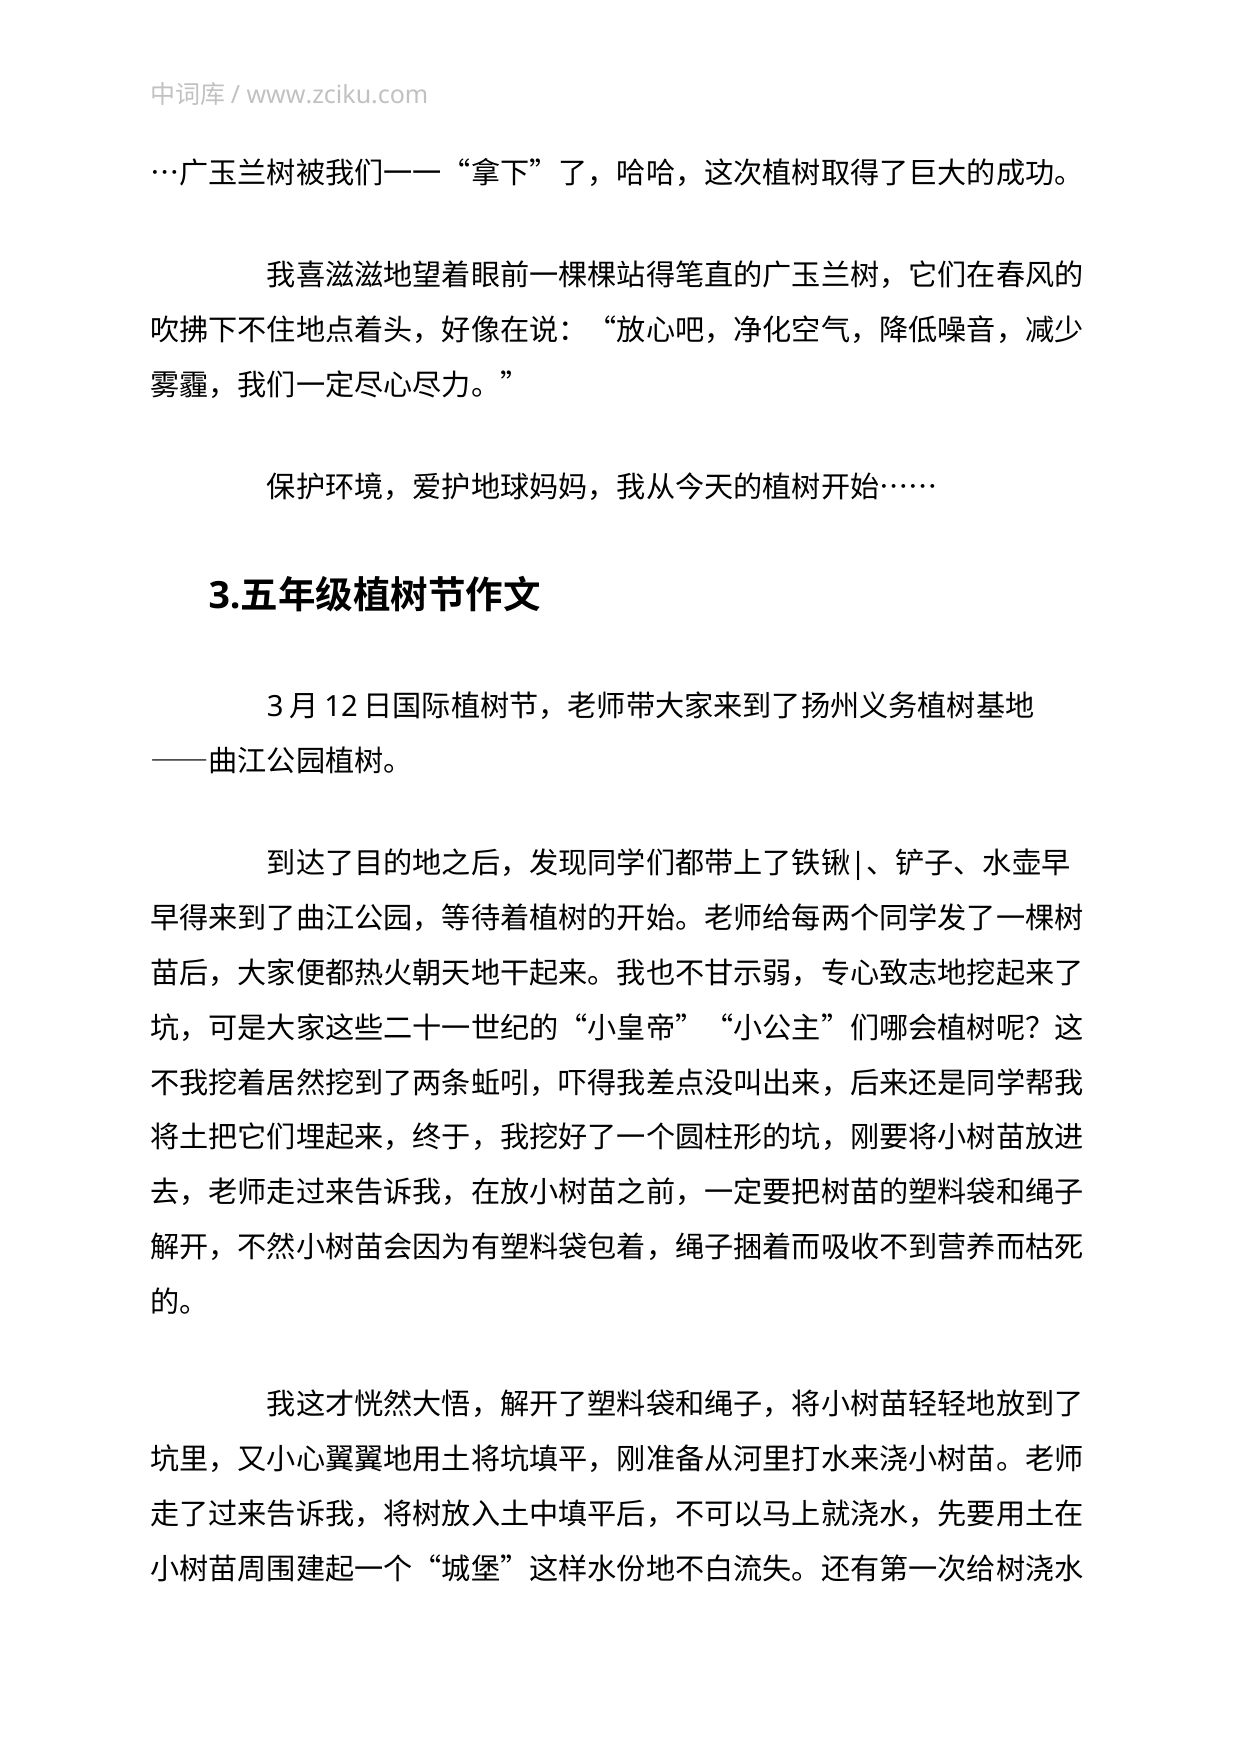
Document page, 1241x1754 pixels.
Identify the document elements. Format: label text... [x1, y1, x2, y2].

text 3.五年级植树节作文 [150, 565, 1090, 619]
text 我喜滋滋地望着眼前一棵棵站得笔直的广玉兰树，它们在春风的吹拂下不住地点着头，好像在说：“放心吧，净化空气，降低噪音，减少雾霾，我们一定尽心尽力。” [150, 252, 1090, 404]
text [150, 150, 1090, 192]
text 保护环境，爱护地球妈妈，我从今天的植树开始…… [150, 463, 1090, 506]
text 3月12日国际植树节，老师带大家来到了扬州义务植树基地——曲江公园植树。 [150, 683, 1090, 780]
text 到达了目的地之后，发现同学们都带上了铁锹|、铲子、水壶早早得来到了曲江公园，等待着植树的开始。老师给每两个同学发了一棵树苗后，大家便都热火朝天地干起来。我也不甘示弱，专心致志地挖起来了坑，可是大家这些二十一世纪的“小皇帝”“小公主”们哪会植树呢？这不我挖着居然挖到了两条蚯吲，吓得我差点没叫出来，后来还是同学帮我将土把它们埋起来，终于，我挖好了一个圆柱形的坑，刚要将小树苗放进去，老师走过来告诉我，在放小树苗之前，一定要把树苗的塑料袋和绳子解开，不然小树苗会因为有塑料袋包着，绳子捆着而吸收不到营养而枯死的。 [150, 839, 1090, 1321]
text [150, 1381, 1090, 1587]
